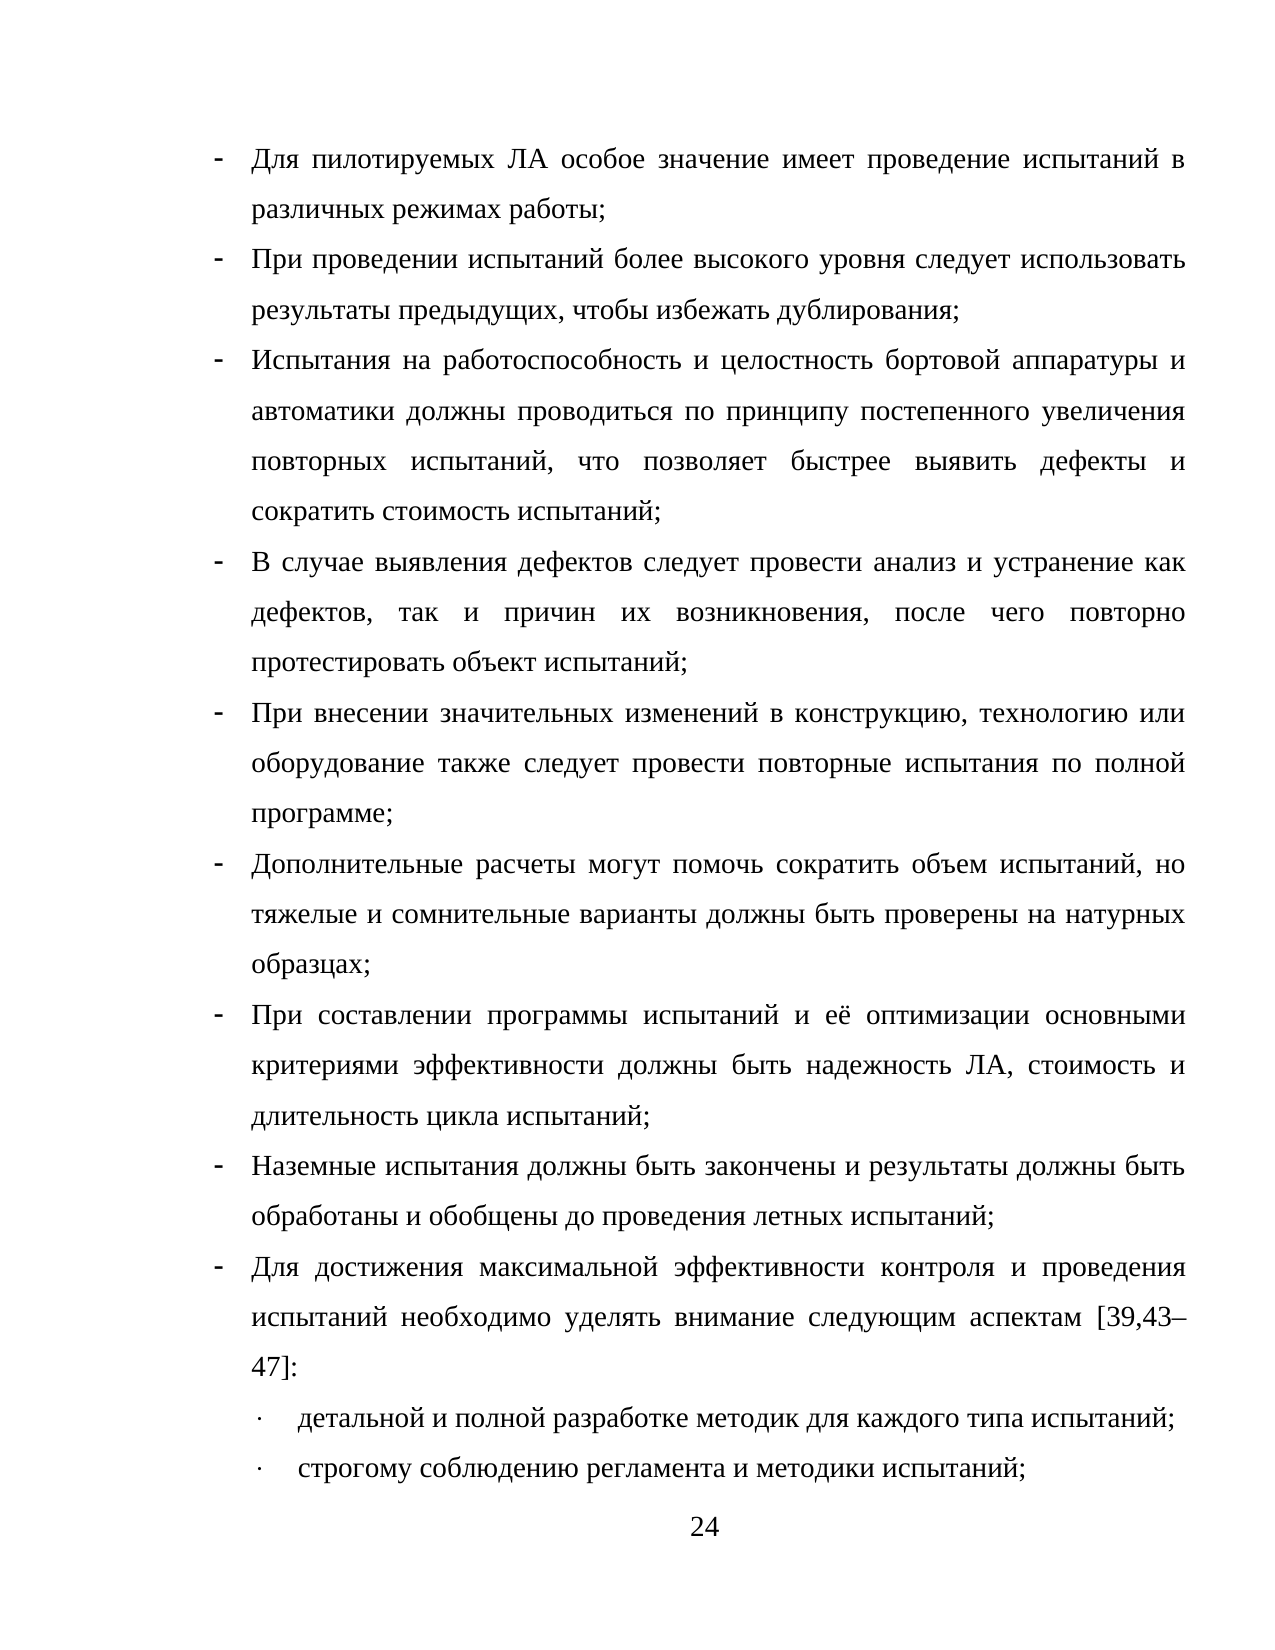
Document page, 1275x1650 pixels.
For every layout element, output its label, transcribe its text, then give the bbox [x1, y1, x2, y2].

list При составлении программы испытаний и её оптимизации основными критериями эффективности должны быть надежность ЛА, стоимость и длительность цикла испытаний; [214, 997, 1186, 1131]
list Для достижения максимальной эффективности контроля и проведения испытаний необходимо уделять внимание следующим аспектам [39,43–47]: [214, 1249, 1186, 1383]
list строгому соблюдению регламента и методики испытаний; [251, 1450, 1186, 1484]
list Испытания на работоспособность и целостность бортовой аппаратуры и автоматики должны проводиться по принципу постепенного увеличения повторных испытаний, что позволяет быстрее выявить дефекты и сократить стоимость испытаний; [214, 342, 1186, 527]
list детальной и полной разработке методик для каждого типа испытаний; [251, 1400, 1186, 1433]
list Наземные испытания должны быть закончены и результаты должны быть обработаны и обобщены до проведения летных испытаний; [214, 1148, 1186, 1232]
list В случае выявления дефектов следует провести анализ и устранение как дефектов, так и причин их возникновения, после чего повторно протестировать объект испытаний; [214, 544, 1186, 678]
list Дополнительные расчеты могут помочь сократить объем испытаний, но тяжелые и сомнительные варианты должны быть проверены на натурных образцах; [214, 846, 1186, 980]
list При внесении значительных изменений в конструкцию, технологию или оборудование также следует провести повторные испытания по полной программе; [214, 695, 1186, 829]
list При проведении испытаний более высокого уровня следует использовать результаты предыдущих, чтобы избежать дублирования; [214, 242, 1186, 326]
list Для пилотируемых ЛА особое значение имеет проведение испытаний в различных режимах работы; [214, 141, 1186, 225]
